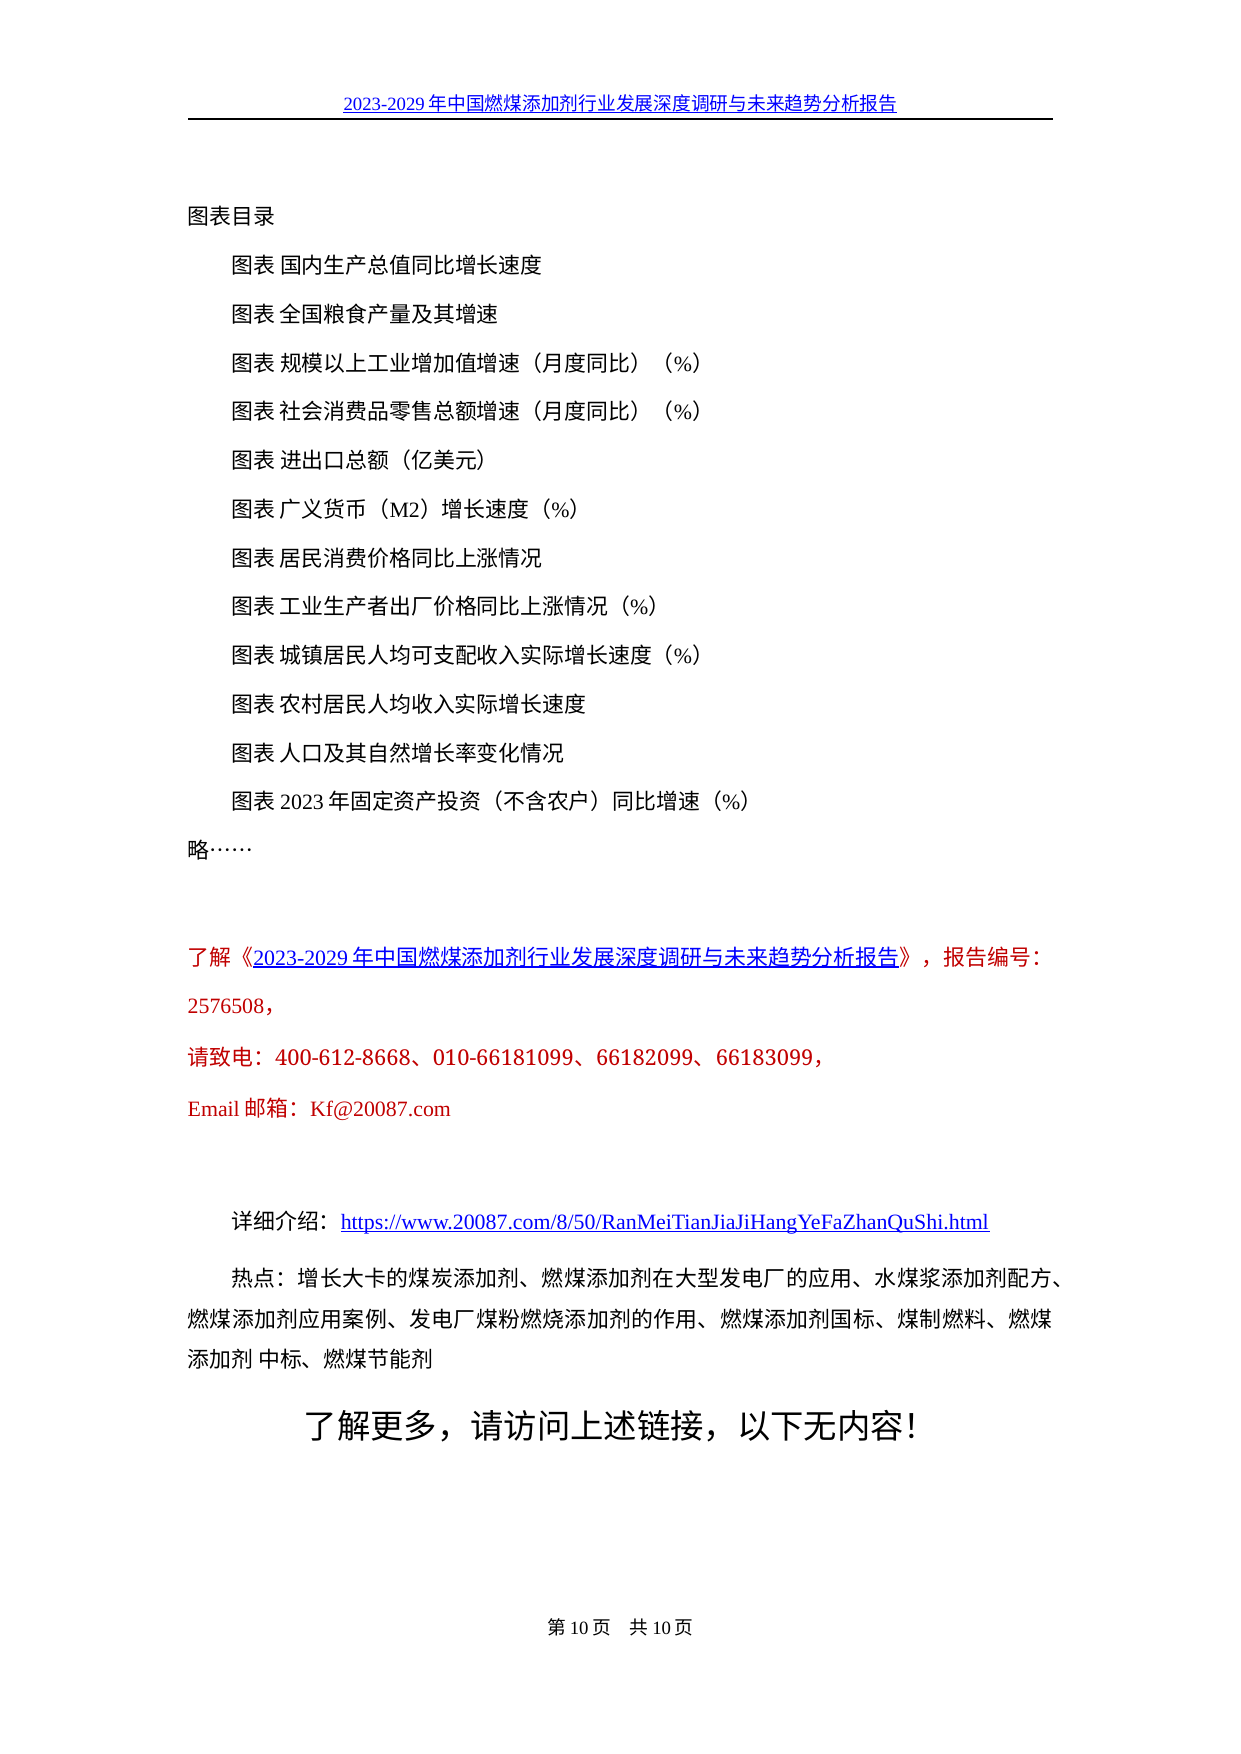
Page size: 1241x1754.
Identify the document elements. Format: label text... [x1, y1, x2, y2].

text Email邮箱：Kf@20087.com [187, 1091, 1053, 1123]
title 了解更多，请访问上述链接，以下无内容！ [187, 1392, 1053, 1457]
text 了解《2023-2029年中国燃煤添加剂行业发展深度调研与未来趋势分析报告》，报告编号：2576508， [187, 939, 1053, 1020]
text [187, 150, 1053, 865]
text 详细介绍：https://www.20087.com/8/50/RanMeiTianJiaJiHangYeFaZhanQuShi.html [187, 1204, 1053, 1236]
text 热点：增长大卡的煤炭添加剂、燃煤添加剂在大型发电厂的应用、水煤浆添加剂配方、燃煤添加剂应用案例、发电厂煤粉燃烧添加剂的作用、燃煤添加剂国标、煤制燃料、燃煤添加剂 中标、燃煤节能剂 [187, 1261, 1053, 1374]
text 请致电：400-612-8668、010-66181099、66182099、66183099， [187, 1039, 1053, 1072]
